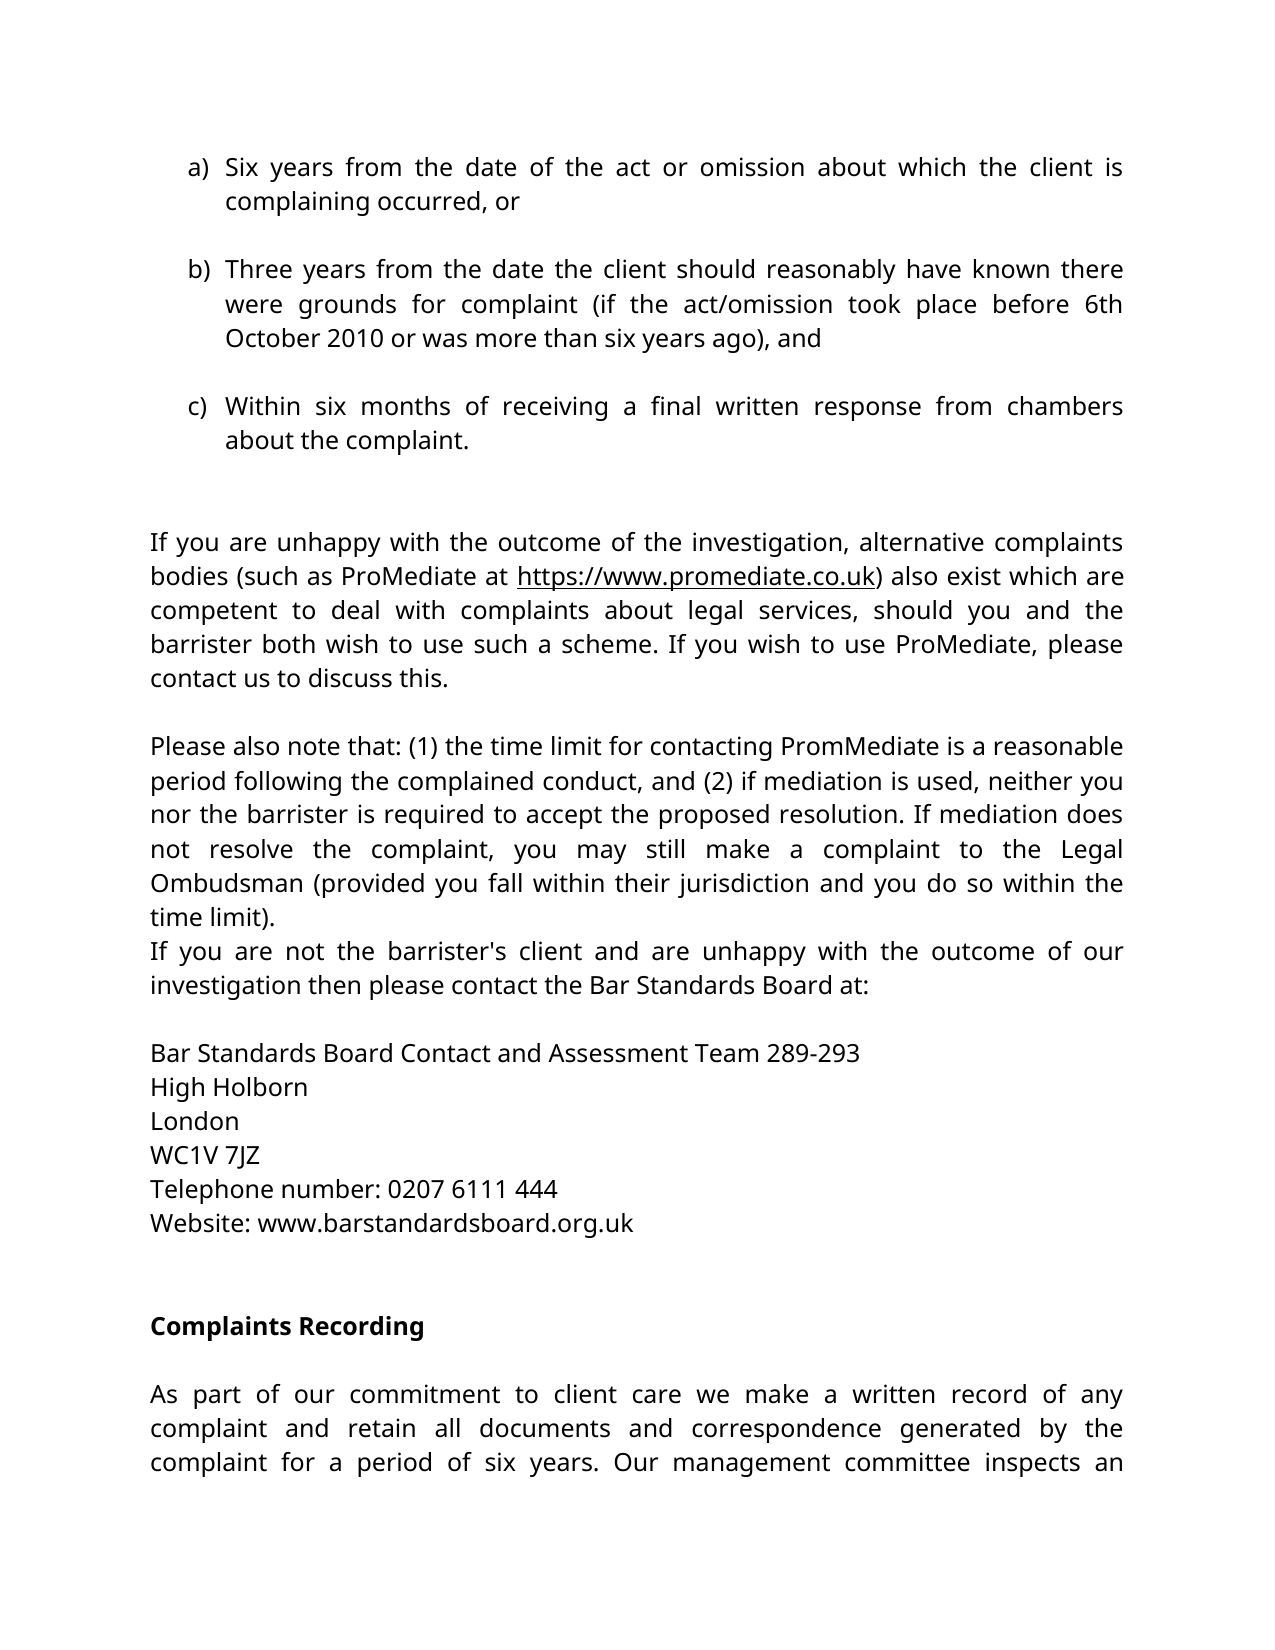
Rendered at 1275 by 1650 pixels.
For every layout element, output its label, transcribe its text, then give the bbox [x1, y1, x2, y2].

list Three years from the date the client should reasonably have known there were grounds for complaint (if the act/omission took place before 6th October 2010 or was more than six years ago), and [187, 252, 1125, 354]
text Complaints Recording [150, 1308, 1125, 1342]
text Please also note that: (1) the time limit for contacting PromMediate is a reasonable period following the complained conduct, and (2) if mediation is used, neither you nor the barrister is required to accept the proposed resolution. If mediation does not resolve the complaint, you may still make a complaint to the Legal Ombudsman (provided you fall within their jurisdiction and you do so within the time limit). [150, 729, 1125, 933]
text Bar Standards Board Contact and Assessment Team 289-293 [150, 1036, 1125, 1070]
text Website: www.barstandardsboard.org.uk [150, 1206, 1125, 1240]
text If you are not the barrister's client and are unhappy with the outcome of our investigation then please contact the Bar Standards Board at: [150, 933, 1125, 1002]
text If you are unhappy with the outcome of the investigation, alternative complaints bodies (such as ProMediate at https://www.promediate.co.uk) also exist which are competent to deal with complaints about legal services, should you and the barrister both wish to use such a scheme. If you wish to use ProMediate, please contact us to discuss this. [150, 525, 1125, 695]
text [150, 1376, 1125, 1478]
list Six years from the date of the act or omission about which the client is complaining occurred, or [187, 150, 1125, 218]
text London [150, 1104, 1125, 1138]
text WC1V 7JZ [150, 1138, 1125, 1172]
list Within six months of receiving a final written response from chambers about the complaint. [187, 388, 1125, 457]
text Telephone number: 0207 6111 444 [150, 1172, 1125, 1206]
text High Holborn [150, 1070, 1125, 1104]
